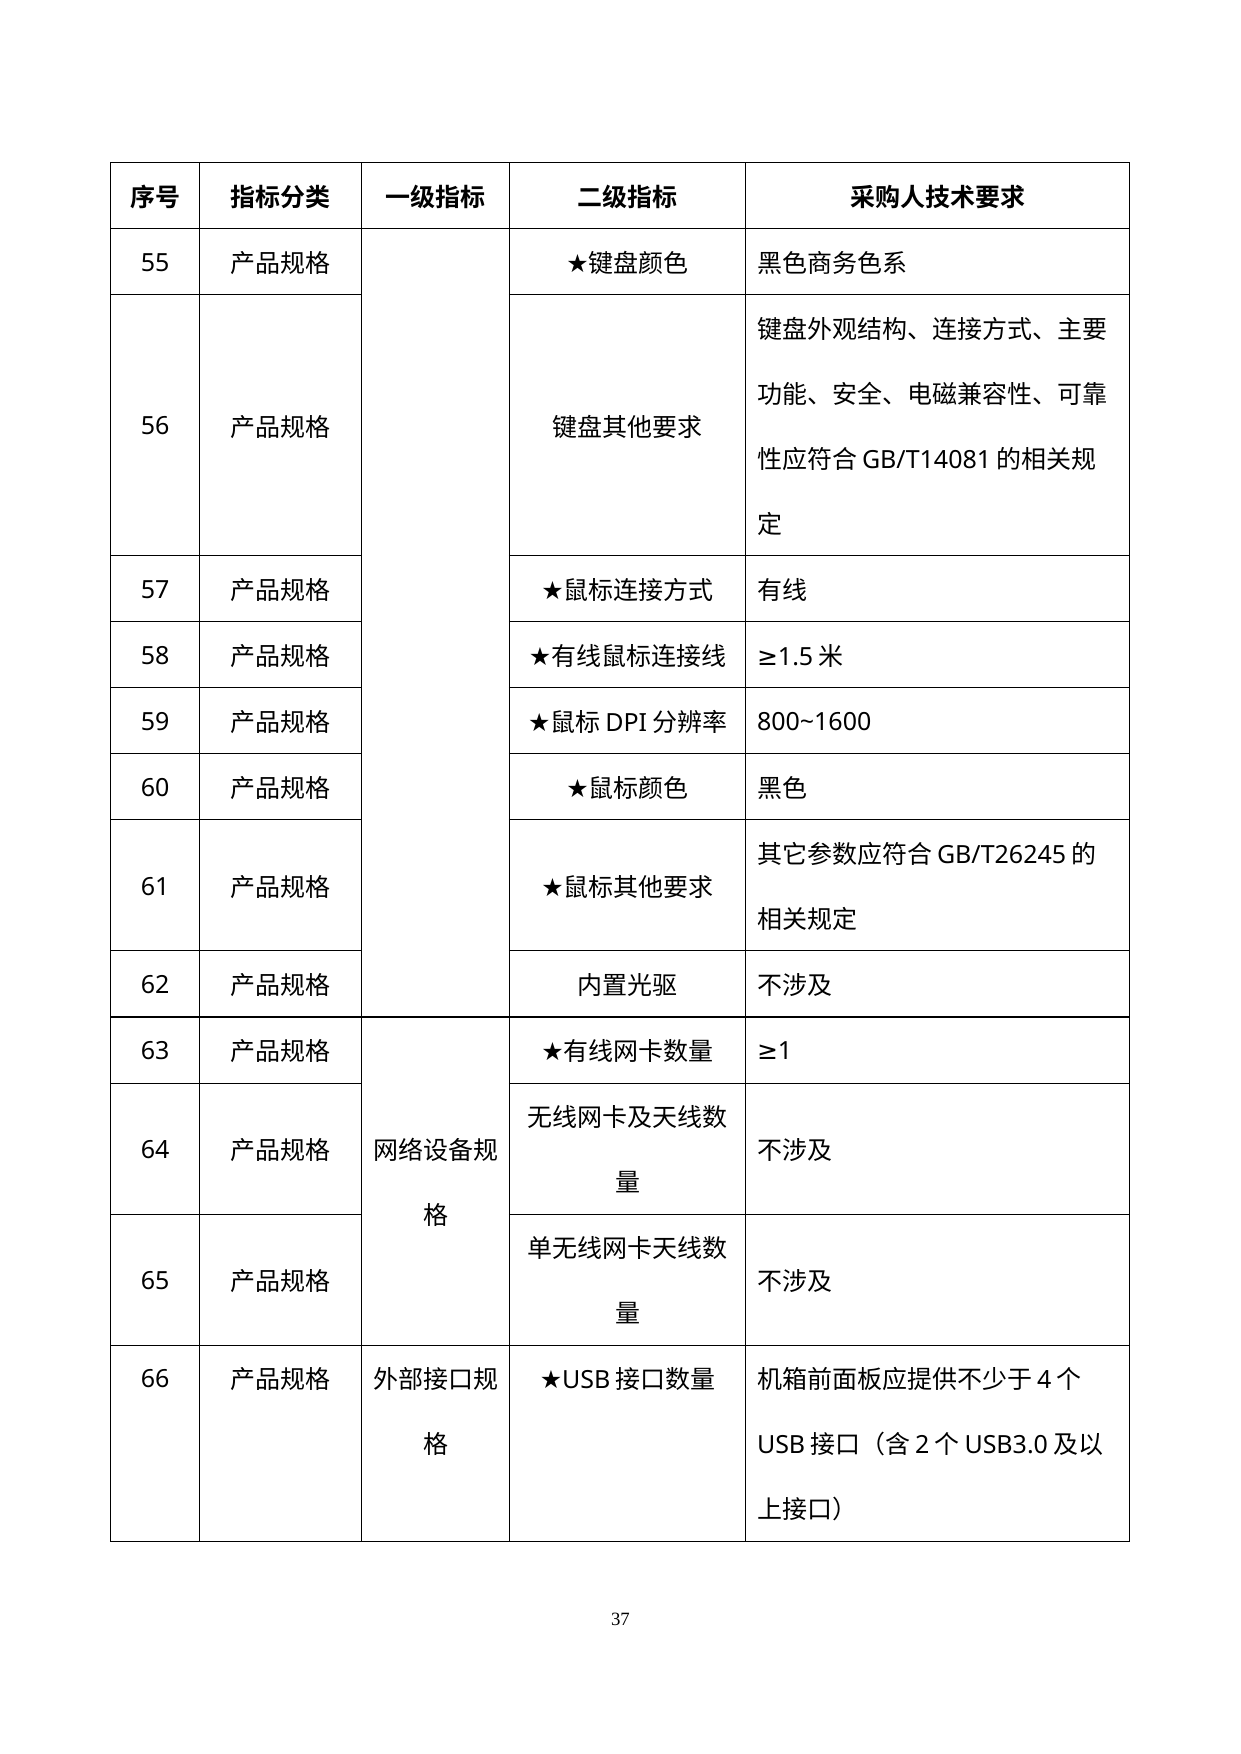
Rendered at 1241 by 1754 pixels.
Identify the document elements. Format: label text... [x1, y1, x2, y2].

table_cell 内置光驱 [510, 951, 745, 1016]
table_cell 网络设备规格 [362, 1018, 509, 1344]
table_cell 产品规格 [200, 688, 361, 753]
table_cell 不涉及 [746, 951, 1129, 1016]
table_cell 产品规格 [200, 556, 361, 621]
table_cell 64 [111, 1084, 199, 1213]
table_cell ★有线鼠标连接线 [510, 622, 745, 687]
table_cell 57 [111, 556, 199, 621]
table_cell 58 [111, 622, 199, 687]
table_header 一级指标 [362, 163, 509, 228]
table_cell 产品规格 [200, 295, 361, 555]
table_cell 黑色商务色系 [746, 229, 1129, 294]
table_cell ★鼠标颜色 [510, 754, 745, 819]
table_cell 其它参数应符合GB/T26245的相关规定 [746, 820, 1129, 950]
table_cell 产品规格 [200, 622, 361, 687]
table_cell 产品规格 [200, 754, 361, 819]
table_cell ★有线网卡数量 [510, 1018, 745, 1082]
table_header 二级指标 [510, 163, 745, 228]
table_cell 55 [111, 229, 199, 294]
table_cell 无线网卡及天线数量 [510, 1084, 745, 1213]
table_cell 60 [111, 754, 199, 819]
table_cell 键盘其他要求 [510, 295, 745, 555]
table_cell 键盘外观结构、连接方式、主要功能、安全、电磁兼容性、可靠性应符合GB/T14081的相关规定 [746, 295, 1129, 555]
table_cell ★鼠标其他要求 [510, 820, 745, 950]
table_cell 63 [111, 1018, 199, 1082]
table_cell 59 [111, 688, 199, 753]
table_cell 产品规格 [200, 1215, 361, 1344]
table_cell 机箱前面板应提供不少于4个USB接口（含2个USB3.0及以上接口） [746, 1346, 1129, 1541]
table_header 采购人技术要求 [746, 163, 1129, 228]
table_cell ★鼠标DPI分辨率 [510, 688, 745, 753]
table_cell ≥1 [746, 1018, 1129, 1082]
table_cell ★USB接口数量 [510, 1346, 745, 1541]
table_cell 产品规格 [200, 229, 361, 294]
table_cell 65 [111, 1215, 199, 1344]
table_header 序号 [111, 163, 199, 228]
table_cell 不涉及 [746, 1084, 1129, 1213]
table_cell ★键盘颜色 [510, 229, 745, 294]
table_cell 61 [111, 820, 199, 950]
table_cell 外部接口规格 [362, 1346, 509, 1541]
table_cell 56 [111, 295, 199, 555]
table_cell 黑色 [746, 754, 1129, 819]
table_cell 66 [111, 1346, 199, 1541]
table_cell 产品规格 [200, 1346, 361, 1541]
table_cell 产品规格 [200, 1018, 361, 1082]
table_cell 不涉及 [746, 1215, 1129, 1344]
table_cell 产品规格 [200, 951, 361, 1016]
table_cell 产品规格 [200, 820, 361, 950]
table_cell ≥1.5米 [746, 622, 1129, 687]
table_cell 单无线网卡天线数量 [510, 1215, 745, 1344]
table_header 指标分类 [200, 163, 361, 228]
table_cell 产品规格 [200, 1084, 361, 1213]
table_cell 有线 [746, 556, 1129, 621]
table_cell 800~1600 [746, 688, 1129, 753]
table_cell ★鼠标连接方式 [510, 556, 745, 621]
table_cell 62 [111, 951, 199, 1016]
